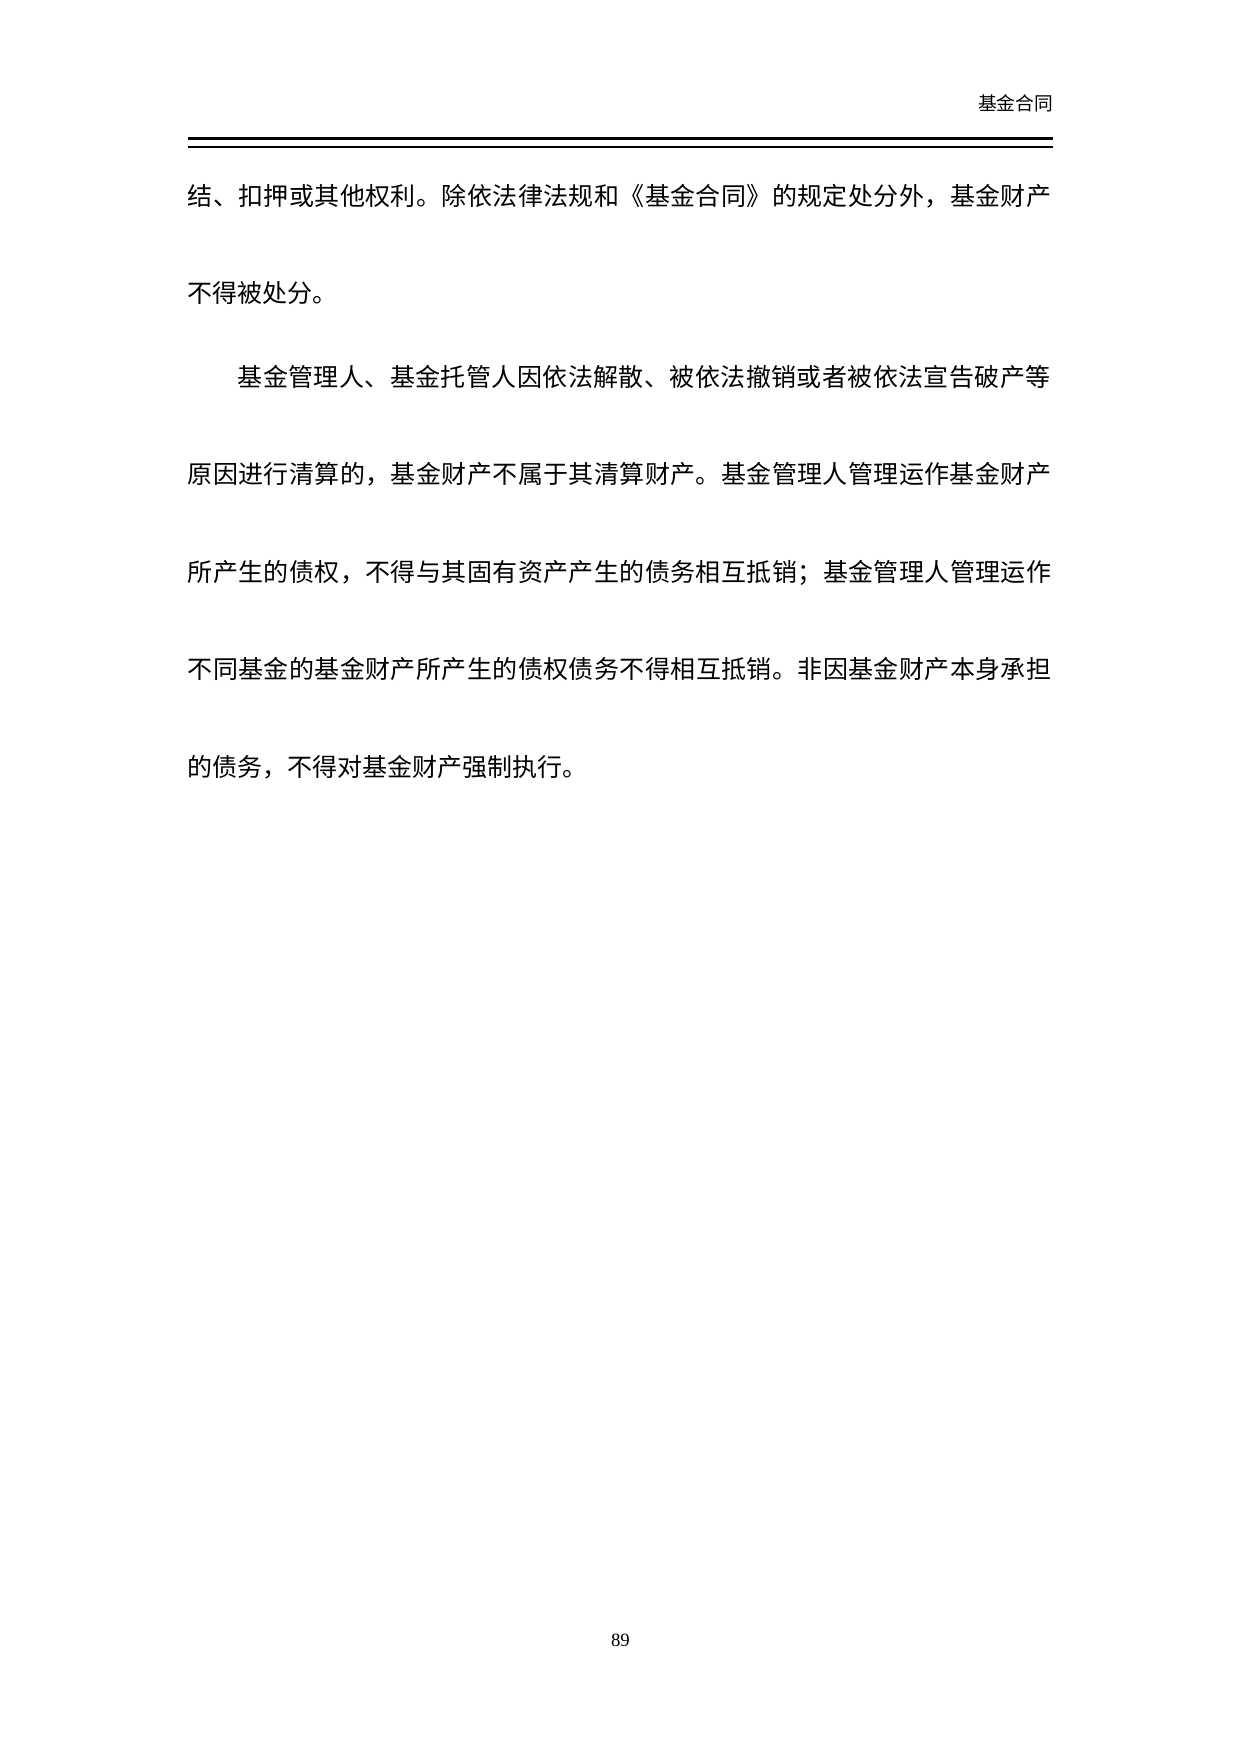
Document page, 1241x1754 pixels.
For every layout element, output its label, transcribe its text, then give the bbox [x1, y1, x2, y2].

text 基金管理人、基金托管人因依法解散、被依法撤销或者被依法宣告破产等原因进行清算的，基金财产不属于其清算财产。基金管理人管理运作基金财产所产生的债权，不得与其固有资产产生的债务相互抵销；基金管理人管理运作不同基金的基金财产所产生的债权债务不得相互抵销。非因基金财产本身承担的债务，不得对基金财产强制执行。 [187, 343, 1053, 798]
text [187, 162, 1053, 324]
